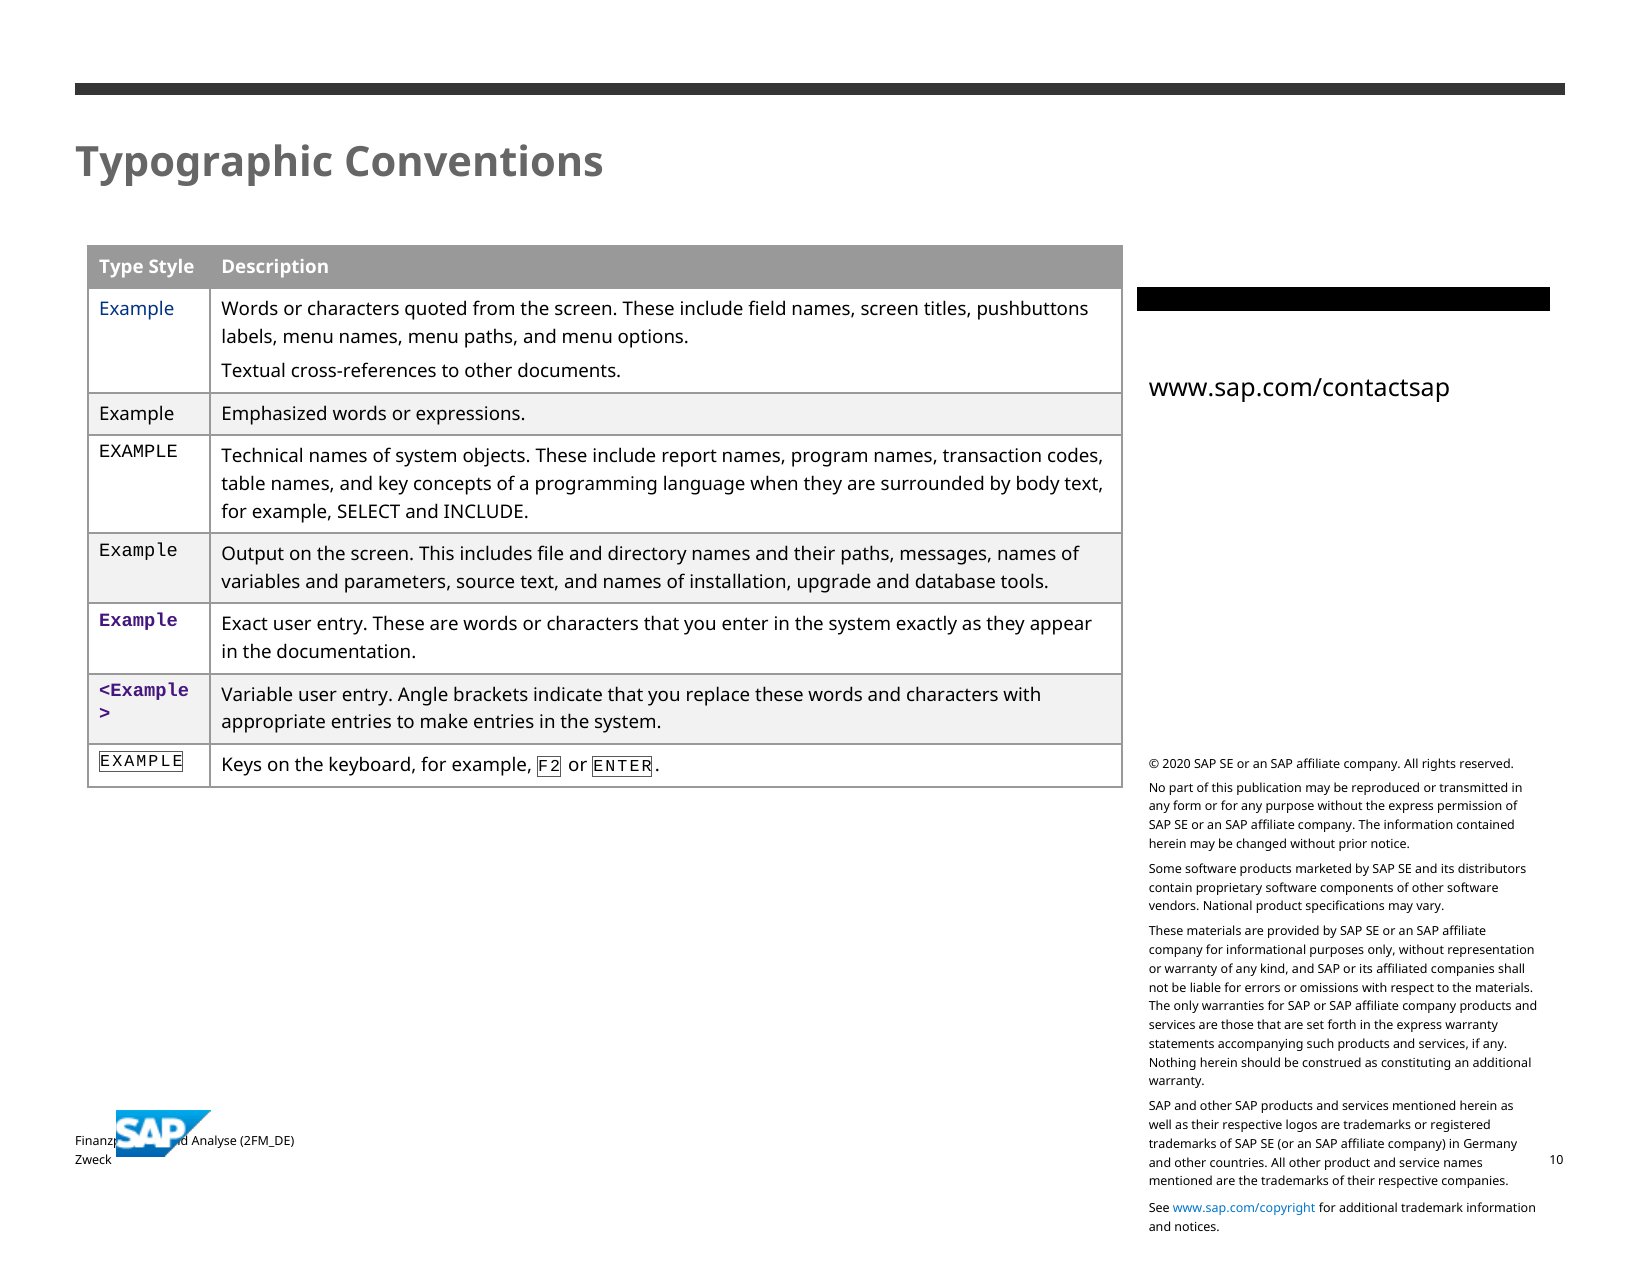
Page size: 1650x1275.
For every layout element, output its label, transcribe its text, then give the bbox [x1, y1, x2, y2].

table_cell Words or characters quoted from the screen. These include field names, screen titles, pushbuttons labels, menu names, menu paths, and menu options. Textual cross-references to other documents. [211, 289, 1121, 392]
table_cell © 2020 SAP SE or an SAP affiliate company. All rights reserved. No part of this publication may be reproduced or transmitted in any form or for any purpose without the express permission of SAP SE or an SAP affiliate company. The information contained herein may be changed without prior notice. Some software products marketed by SAP SE and its distributors contain proprietary software components of other software vendors. National product specifications may vary. These materials are provided by SAP SE or an SAP affiliate company for informational purposes only, without representation or warranty of any kind, and SAP or its affiliated companies shall not be liable for errors or omissions with respect to the materials. The only warranties for SAP or SAP affiliate company products and services are those that are set forth in the express warranty statements accompanying such products and services, if any. Nothing herein should be construed as constituting an additional warranty. SAP and other SAP products and services mentioned herein as well as their respective logos are trademarks or registered trademarks of SAP SE (or an SAP affiliate company) in Germany and other countries. All other product and service names mentioned are the trademarks of their respective companies. See www.sap.com/copyright for additional trademark information and notices. [1137, 429, 1550, 1275]
table_cell Example [89, 604, 209, 672]
table_cell Output on the screen. This includes file and directory names and their paths, messages, names of variables and parameters, source text, and names of installation, upgrade and database tools. [211, 534, 1121, 602]
table_cell Example [89, 289, 209, 392]
table_cell Exact user entry. These are words or characters that you enter in the system exactly as they appear in the documentation. [211, 604, 1121, 672]
picture [116, 1112, 211, 1157]
table_cell www.sap.com/contactsap [1137, 311, 1550, 429]
subtitle Typographic Conventions [75, 137, 1565, 187]
table_header [1137, 287, 1550, 311]
table_cell EXAMPLE [89, 436, 209, 532]
table_cell Example [89, 534, 209, 602]
table_header Description [211, 247, 1121, 287]
table_cell Keys on the keyboard, for example, F2 or ENTER. [211, 745, 1121, 786]
table_header Type Style [89, 247, 209, 287]
table_cell Variable user entry. Angle brackets indicate that you replace these words and characters with appropriate entries to make entries in the system. [211, 675, 1121, 743]
table_cell Emphasized words or expressions. [211, 394, 1121, 434]
table_cell <Example> [89, 675, 209, 743]
table_cell EXAMPLE [89, 745, 209, 786]
table_cell Technical names of system objects. These include report names, program names, transaction codes, table names, and key concepts of a programming language when they are surrounded by body text, for example, SELECT and INCLUDE. [211, 436, 1121, 532]
table_cell Example [89, 394, 209, 434]
